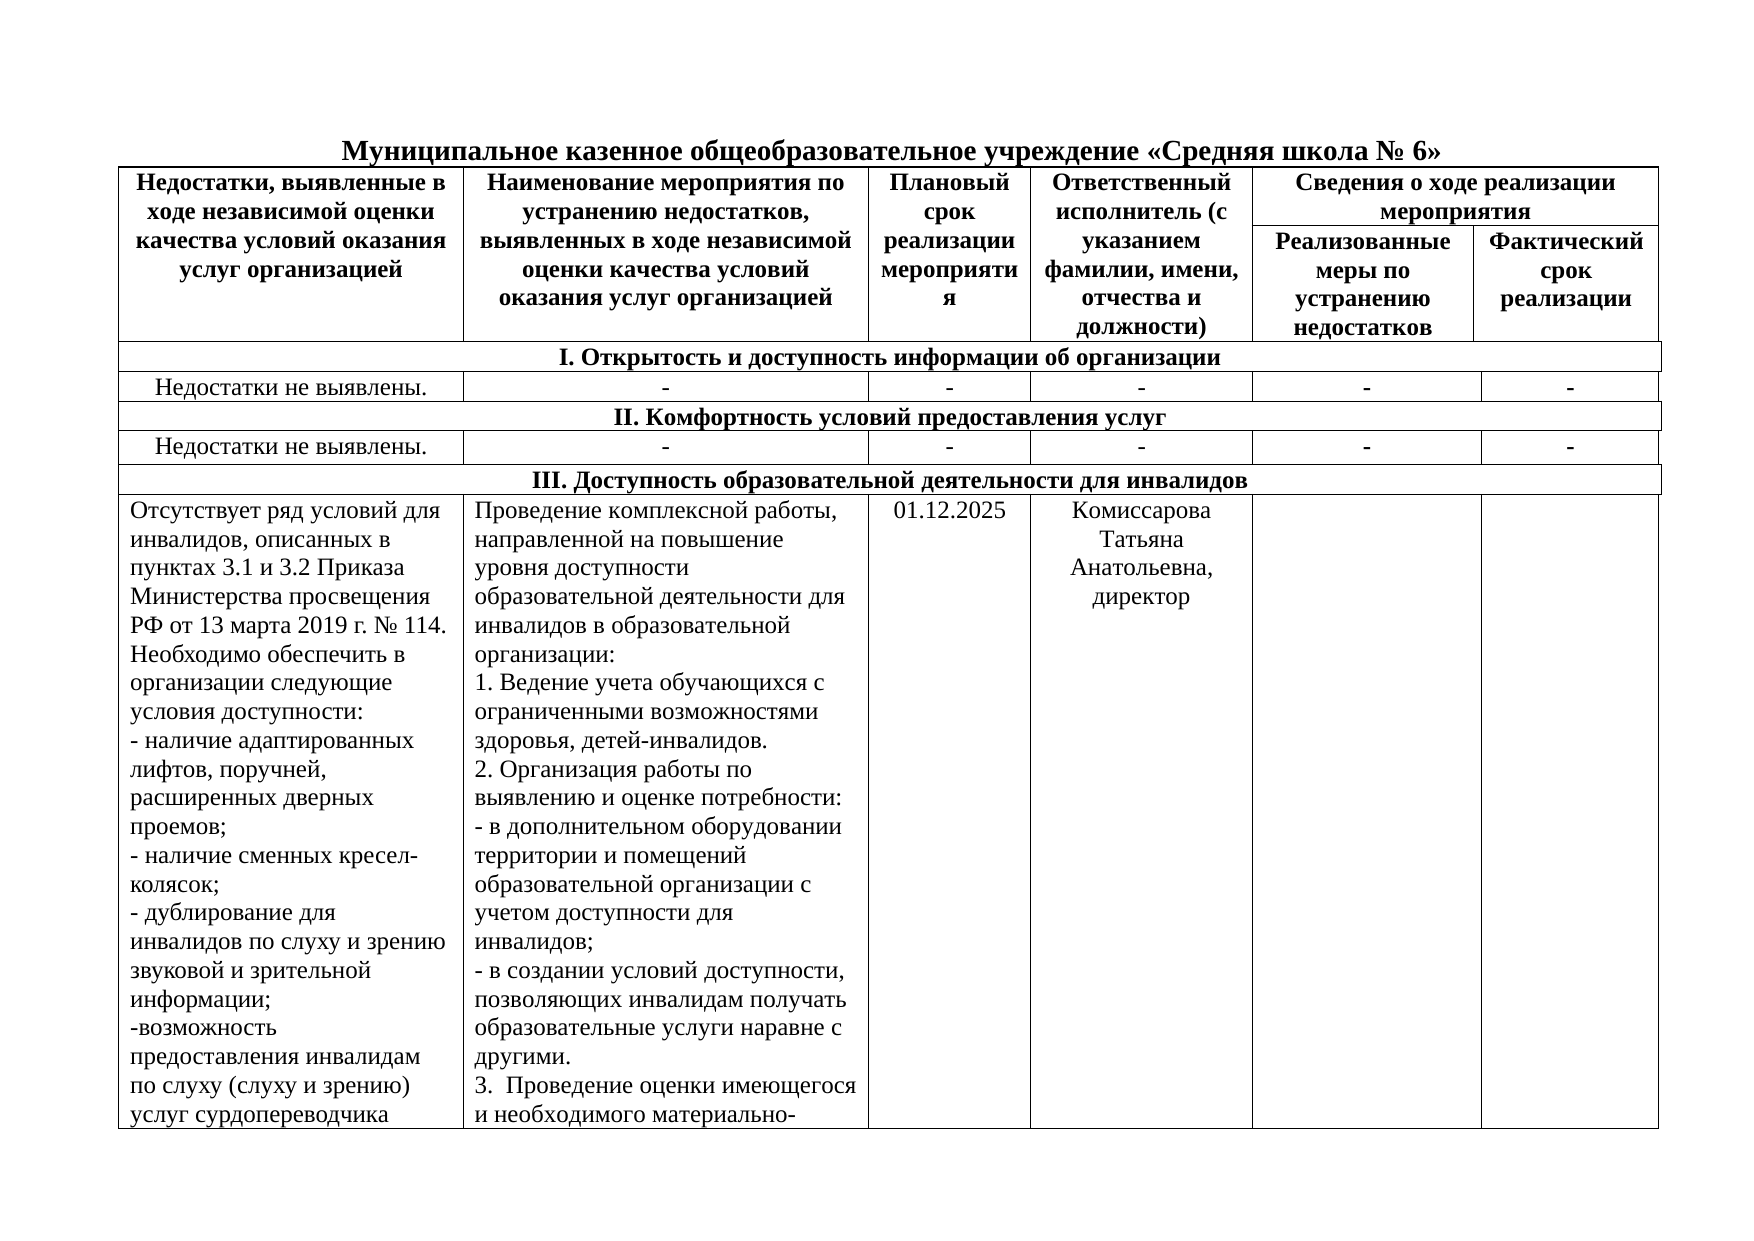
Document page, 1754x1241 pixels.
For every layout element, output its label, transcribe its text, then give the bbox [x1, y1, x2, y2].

table_cell - [1031, 372, 1252, 401]
table_cell 01.12.2025 [869, 495, 1030, 1127]
table_cell - [464, 431, 868, 464]
table_cell - [1482, 431, 1658, 464]
table_header Плановый срок реализации мероприятия [869, 168, 1030, 341]
table_header Наименование мероприятия по устранению недостатков, выявленных в ходе независимой оценки качества условий оказания услуг организацией [464, 168, 868, 341]
table_cell - [1031, 431, 1252, 464]
table_header Ответственный исполнитель (с указанием фамилии, имени, отчества и должности) [1031, 168, 1252, 341]
table_header Недостатки, выявленные в ходе независимой оценки качества условий оказания услуг организацией [119, 168, 463, 341]
table_cell II. Комфортность условий предоставления услуг [119, 402, 1661, 430]
text Муниципальное казенное общеобразовательное учреждение «Средняя школа № 6» [118, 133, 1665, 166]
table_cell [1253, 495, 1481, 1127]
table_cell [119, 495, 463, 1127]
table_cell III. Доступность образовательной деятельности для инвалидов [119, 465, 1661, 494]
table_cell [1482, 495, 1658, 1127]
table_cell - [1482, 372, 1658, 401]
table_cell Реализованные меры по устранению недостатков [1253, 226, 1473, 341]
table_cell Фактический срок реализации [1474, 226, 1658, 341]
table_cell - [869, 431, 1030, 464]
table_cell I. Открытость и доступность информации об организации [119, 342, 1661, 371]
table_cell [464, 495, 868, 1127]
table_cell Недостатки не выявлены. [119, 372, 463, 401]
table_cell Недостатки не выявлены. [119, 431, 463, 464]
table_cell - [1253, 372, 1481, 401]
table_cell - [869, 372, 1030, 401]
table_header Сведения о ходе реализации мероприятия [1253, 168, 1658, 225]
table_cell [1031, 495, 1252, 1127]
table_cell - [464, 372, 868, 401]
table_cell - [1253, 431, 1481, 464]
